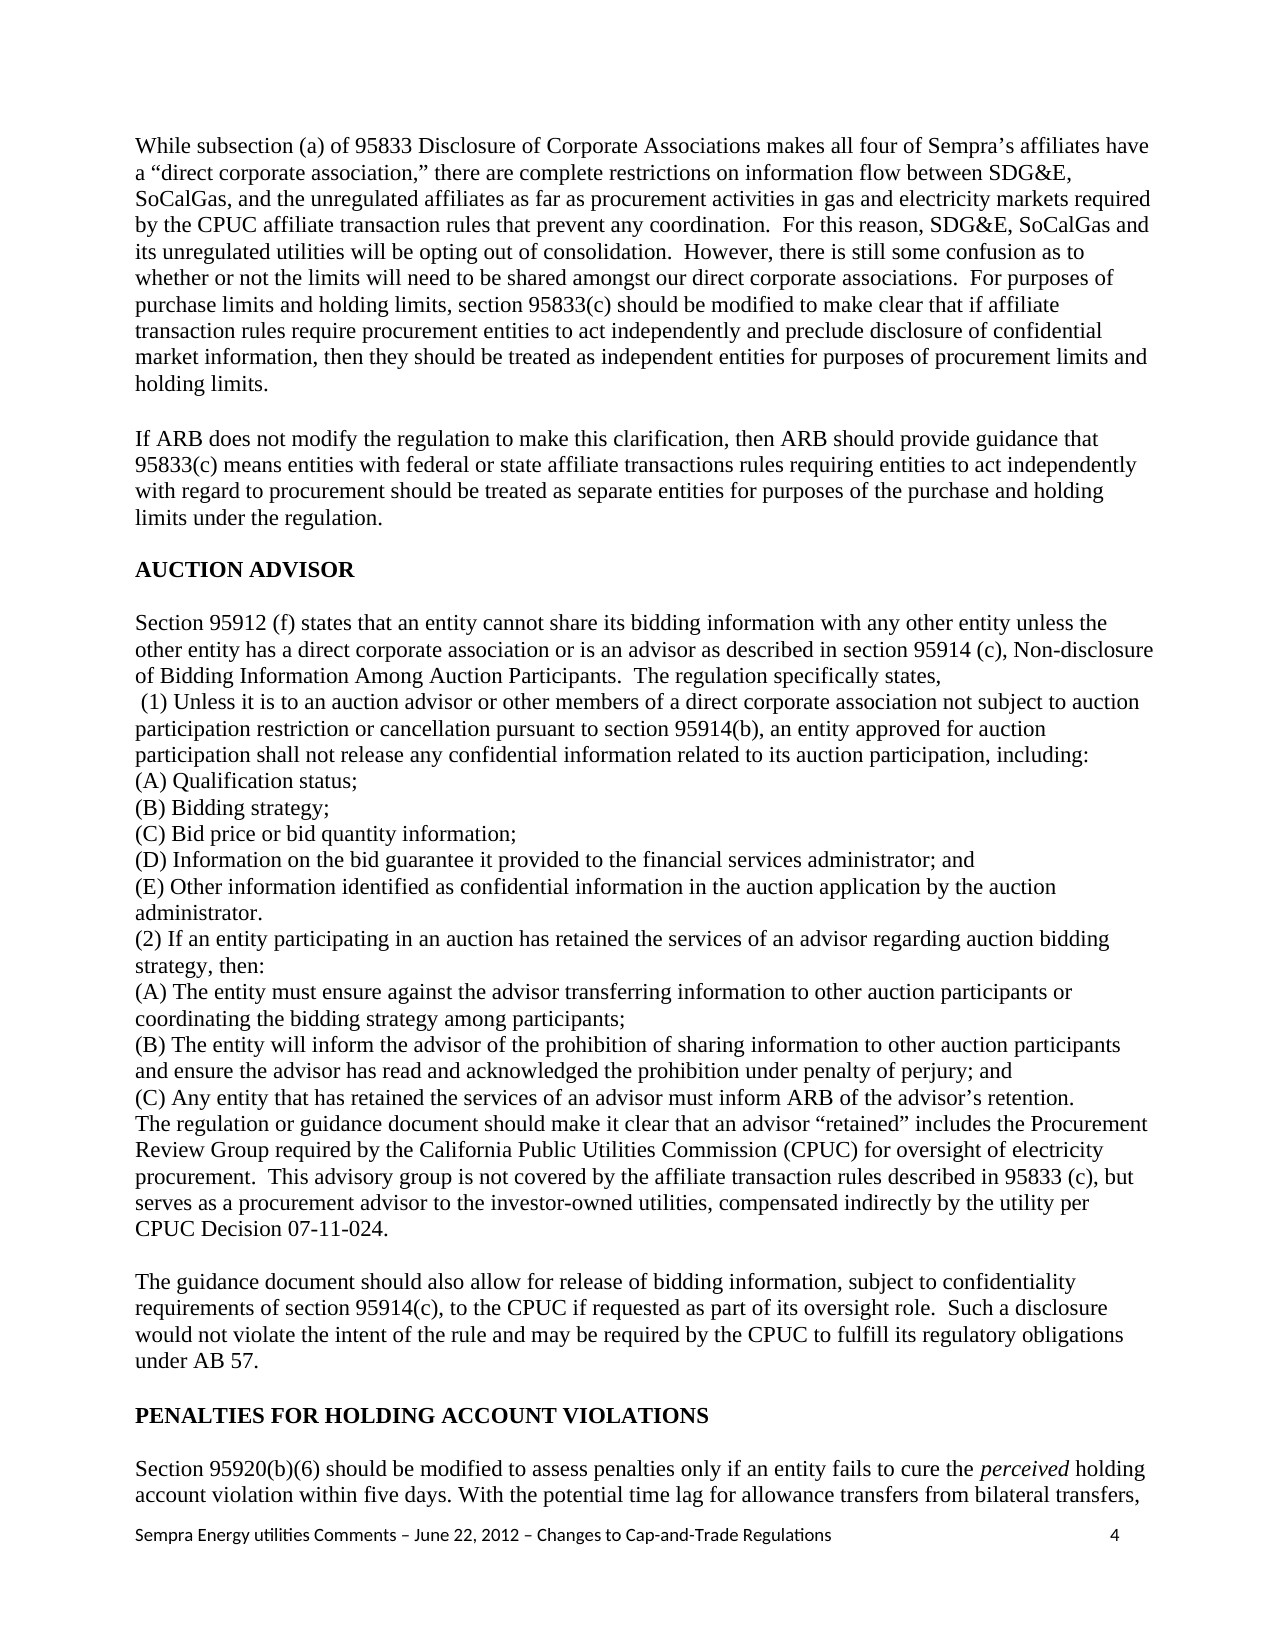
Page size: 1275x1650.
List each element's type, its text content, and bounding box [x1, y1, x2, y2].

text The regulation or guidance document should make it clear that an advisor “retained” includes the Procurement Review Group required by the California Public Utilities Commission (CPUC) for oversight of electricity procurement. This advisory group is not covered by the affiliate transaction rules described in 95833 (c), but serves as a procurement advisor to the investor-owned utilities, compensated indirectly by the utility per CPUC Decision 07-11-024. [135, 1110, 1155, 1242]
text (E) Other information identified as confidential information in the auction application by the auction administrator. [135, 873, 1155, 926]
text (A) Qualification status; [135, 767, 1155, 794]
text Section 95912 (f) states that an entity cannot share its bidding information with any other entity unless the other entity has a direct corporate association or is an advisor as described in section 95914 (c), Non-disclosure of Bidding Information Among Auction Participants. The regulation specifically states, [135, 609, 1155, 688]
text (1) Unless it is to an auction advisor or other members of a direct corporate association not subject to auction participation restriction or cancellation pursuant to section 95914(b), an entity approved for auction participation shall not release any confidential information related to its auction participation, including: [135, 688, 1155, 767]
text (2) If an entity participating in an auction has retained the services of an advisor regarding auction bidding strategy, then: [135, 926, 1155, 978]
text (A) The entity must ensure against the advisor transferring information to other auction participants or coordinating the bidding strategy among participants; [135, 978, 1155, 1031]
text (D) Information on the bid guarantee it provided to the financial services administrator; and [135, 846, 1155, 873]
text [135, 1455, 1155, 1508]
text While subsection (a) of 95833 Disclosure of Corporate Associations makes all four of Sempra’s affiliates have a “direct corporate association,” there are complete restrictions on information flow between SDG&E, SoCalGas, and the unregulated affiliates as far as procurement activities in gas and electricity markets required by the CPUC affiliate transaction rules that prevent any coordination. For this reason, SDG&E, SoCalGas and its unregulated utilities will be opting out of consolidation. However, there is still some confusion as to whether or not the limits will need to be shared amongst our direct corporate associations. For purposes of purchase limits and holding limits, section 95833(c) should be modified to make clear that if affiliate transaction rules require procurement entities to act independently and preclude disclosure of confidential market information, then they should be treated as independent entities for purposes of procurement limits and holding limits. [135, 132, 1155, 396]
text (C) Bid price or bid quantity information; [135, 820, 1155, 846]
text (C) Any entity that has retained the services of an advisor must inform ARB of the advisor’s retention. [135, 1084, 1155, 1110]
text If ARB does not modify the regulation to make this clarification, then ARB should provide guidance that 95833(c) means entities with federal or state affiliate transactions rules requiring entities to act independently with regard to procurement should be treated as separate entities for purposes of the purchase and holding limits under the regulation. [135, 425, 1155, 530]
text (B) Bidding strategy; [135, 794, 1155, 820]
text (B) The entity will inform the advisor of the prohibition of sharing information to other auction participants and ensure the advisor has read and acknowledged the prohibition under penalty of perjury; and [135, 1031, 1155, 1084]
text The guidance document should also allow for release of bidding information, subject to confidentiality requirements of section 95914(c), to the CPUC if requested as part of its oversight role. Such a disclosure would not violate the intent of the rule and may be required by the CPUC to fulfill its regulatory obligations under AB 57. [135, 1268, 1155, 1373]
text AUCTION ADVISOR [135, 557, 1155, 583]
text PENALTIES FOR HOLDING ACCOUNT VIOLATIONS [135, 1402, 1155, 1429]
